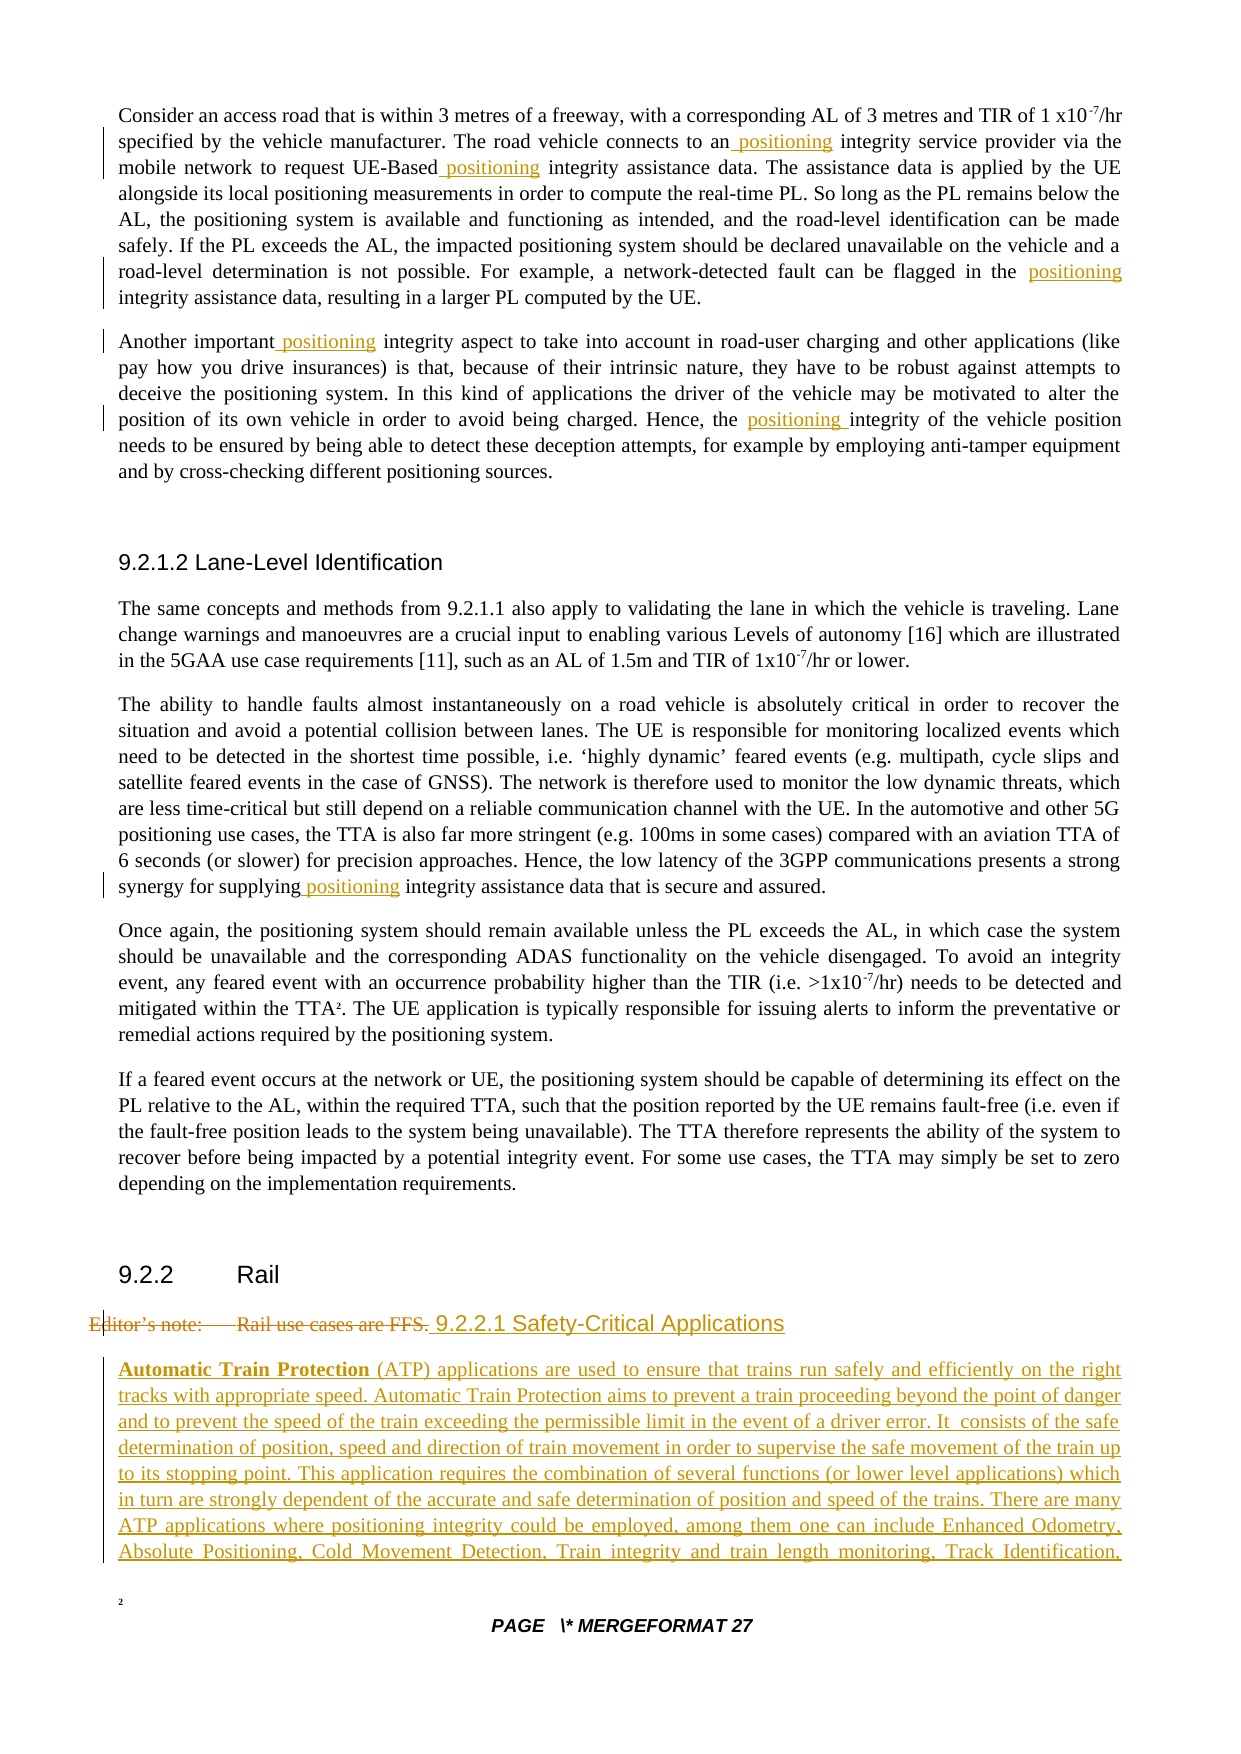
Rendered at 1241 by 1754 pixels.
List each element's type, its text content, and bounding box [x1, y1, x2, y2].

subtitle 9.2.1.2 Lane-Level Identification [118, 548, 1122, 575]
text If a feared event occurs at the network or UE, the positioning system should be capable of determining its effect on the PL relative to the AL, within the required TTA, such that the position reported by the UE remains fault-free (i.e. even if the fault-free position leads to the system being unavailable). The TTA therefore represents the ability of the system to recover before being impacted by a potential integrity event. For some use cases, the TTA may simply be set to zero depending on the implementation requirements. [118, 1067, 1122, 1195]
text The same concepts and methods from 9.2.1.1 also apply to validating the lane in which the vehicle is traveling. Lane change warnings and manoeuvres are a crucial input to enabling various Levels of autonomy [16] which are illustrated in the 5GAA use case requirements [11], such as an AL of 1.5m and TIR of 1x10-7/hr or lower. [118, 596, 1122, 672]
text Another important integrity aspect to take into account in road-user charging and other applications (like pay how you drive insurances) is that, because of their intrinsic nature, they have to be robust against attempts to deceive the positioning system. In this kind of applications the driver of the vehicle may be motivated to alter the position of its own vehicle in order to avoid being charged. Hence, the integrity of the vehicle position needs to be ensured by being able to detect these deception attempts, for example by employing anti-tamper equipment and by cross-checking different positioning sources. [118, 329, 1122, 483]
text Once again, the positioning system should remain available unless the PL exceeds the AL, in which case the system should be unavailable and the corresponding ADAS functionality on the vehicle disengaged. To avoid an integrity event, any feared event with an occurrence probability higher than the TIR (i.e. >1x10-7/hr) needs to be detected and mitigated within the TTA. The UE application is typically responsible for issuing alerts to inform the preventative or remedial actions required by the positioning system. [118, 918, 1122, 1046]
subtitle 9.2.2 Rail [118, 1260, 1122, 1289]
text Consider an access road that is within 3 metres of a freeway, with a corresponding AL of 3 metres and TIR of 1 x10-7/hr specified by the vehicle manufacturer. The road vehicle connects to an integrity service provider via the mobile network to request UE-Based integrity assistance data. The assistance data is applied by the UE alongside its local positioning measurements in order to compute the real-time PL. So long as the PL remains below the AL, the positioning system is available and functioning as intended, and the road-level identification can be made safely. If the PL exceeds the AL, the impacted positioning system should be declared unavailable on the vehicle and a road-level determination is not possible. For example, a network-detected fault can be flagged in the integrity assistance data, resulting in a larger PL computed by the UE. [118, 103, 1122, 309]
text The ability to handle faults almost instantaneously on a road vehicle is absolutely critical in order to recover the situation and avoid a potential collision between lanes. The UE is responsible for monitoring localized events which need to be detected in the shortest time possible, i.e. ‘highly dynamic’ feared events (e.g. multipath, cycle slips and satellite feared events in the case of GNSS). The network is therefore used to monitor the low dynamic threats, which are less time-critical but still depend on a reliable communication channel with the UE. In the automotive and other 5G positioning use cases, the TTA is also far more stringent (e.g. 100ms in some cases) compared with an aviation TTA of 6 seconds (or slower) for precision approaches. Hence, the low latency of the 3GPP communications presents a strong synergy for supplying integrity assistance data that is secure and assured. [118, 692, 1122, 898]
